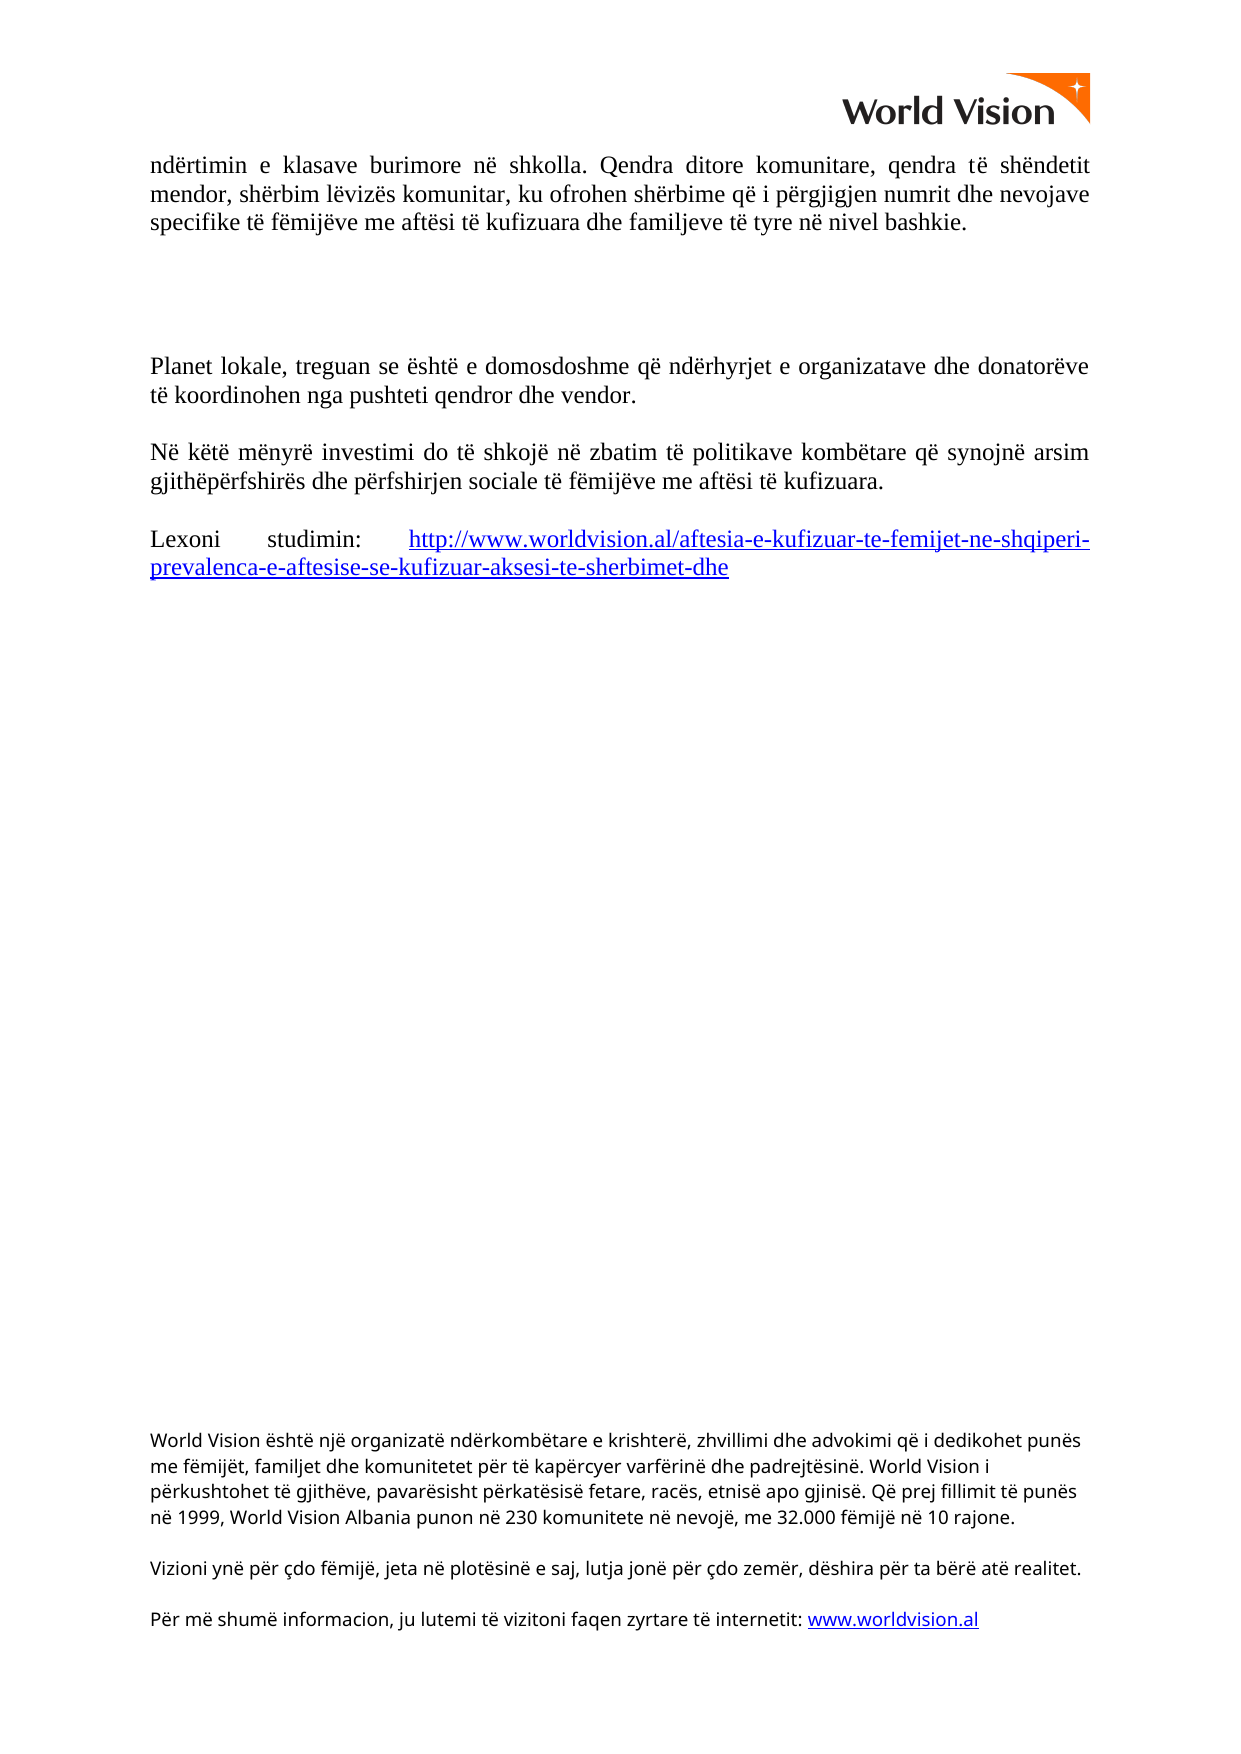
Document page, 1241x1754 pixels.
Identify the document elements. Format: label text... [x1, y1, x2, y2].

text Në këtë mënyrë investimi do të shkojë në zbatim të politikave kombëtare që synojnë arsim gjithëpërfshirës dhe përfshirjen sociale të fëmijëve me aftësi të kufizuara. [150, 437, 1090, 495]
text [150, 150, 1090, 236]
picture [842, 73, 1091, 125]
text Lexoni studimin: http://www.worldvision.al/aftesia-e-kufizuar-te-femijet-ne-shqiperi-prevalenca-e-aftesise-se-kufizuar-aksesi-te-sherbimet-dhe [150, 524, 1090, 581]
text Planet lokale, treguan se është e domosdoshme që ndërhyrjet e organizatave dhe donatorëve të koordinohen nga pushteti qendror dhe vendor. [150, 351, 1090, 409]
